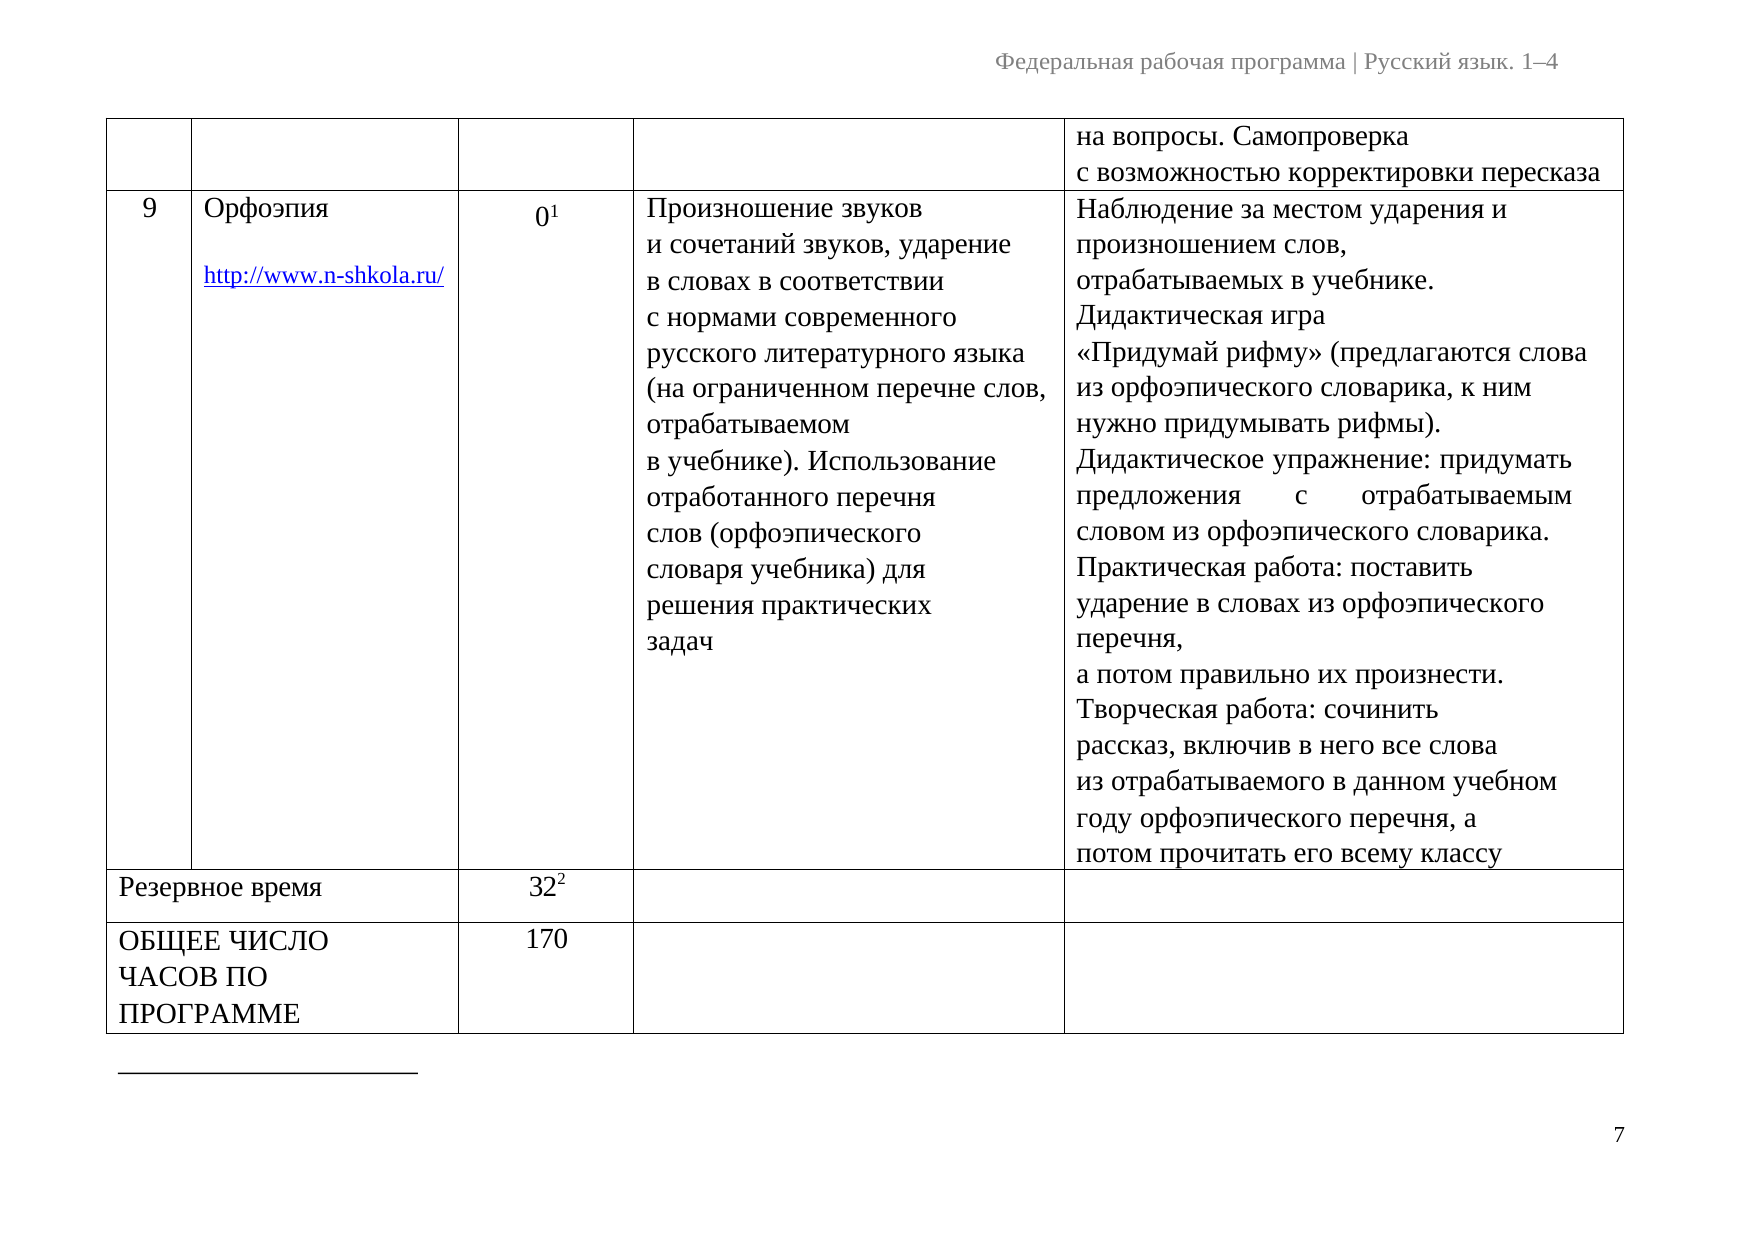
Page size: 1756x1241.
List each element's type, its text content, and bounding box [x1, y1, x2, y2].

table_cell [1065, 870, 1623, 922]
table_cell 9 [107, 191, 191, 869]
table_cell Резервное время [107, 870, 458, 922]
table_header [192, 119, 458, 190]
table_cell Орфоэпия http://www.n-shkola.ru/ [192, 191, 458, 869]
table_cell [1065, 923, 1623, 1032]
table_header на вопросы. Самопроверка с возможностью корректировки пересказа [1065, 119, 1623, 190]
table_header [634, 119, 1064, 190]
table_cell [634, 870, 1064, 922]
table_header [459, 119, 633, 190]
table_header [107, 119, 191, 190]
table_cell 322 [459, 870, 633, 922]
table_cell 01 [459, 191, 633, 869]
table_cell 170 [459, 923, 633, 1032]
table_cell [634, 923, 1064, 1032]
table_cell Наблюдение за местом ударения и произношением слов, отрабатываемых в учебнике. Дидактическая игра «Придумай рифму» (предлагаются слова из орфоэпического словарика, к ним нужно придумывать рифмы). Дидактическое упражнение: придумать предложения с отрабатываемым словом из орфоэпического словарика. Практическая работа: поставить ударение в словах из орфоэпического перечня, а потом правильно их произнести. Творческая работа: сочинить рассказ, включив в него все слова из отрабатываемого в данном учебном году орфоэпического перечня, а потом прочитать его всему классу [1065, 191, 1623, 869]
table_cell Произношение звуков и сочетаний звуков, ударение в словах в соответствии с нормами современного русского литературного языка (на ограниченном перечне слов, отрабатываемом в учебнике). Использование отработанного перечня слов (орфоэпического словаря учебника) для решения практических задач [634, 191, 1064, 869]
table_cell ОБЩЕЕ ЧИСЛО ЧАСОВ ПО ПРОГРАММЕ [107, 923, 458, 1032]
